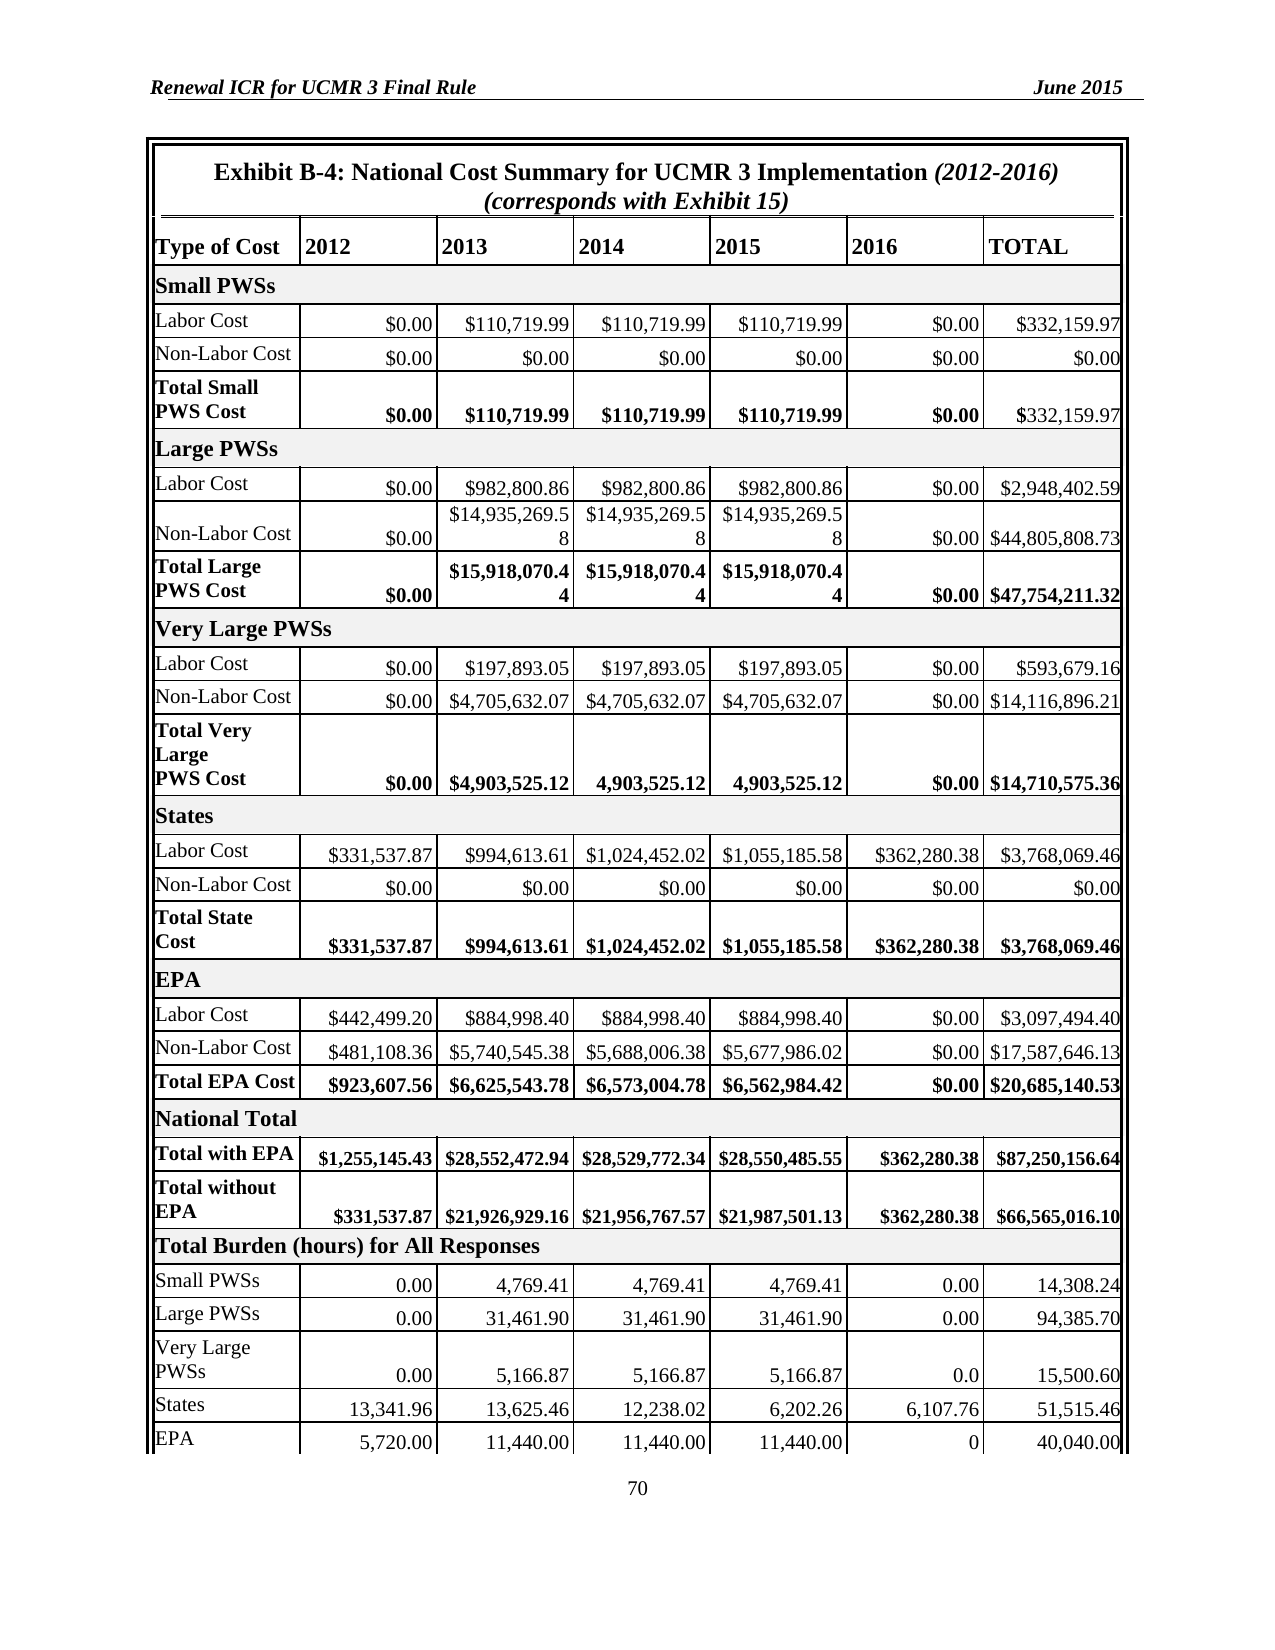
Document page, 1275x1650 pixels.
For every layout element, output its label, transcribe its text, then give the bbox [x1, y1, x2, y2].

table_cell 4,769.41 [711, 1265, 846, 1297]
table_cell $4,903,525.12 [438, 715, 573, 794]
table_cell $481,108.36 [301, 1032, 436, 1064]
table_header Exhibit B-4: National Cost Summary for UCMR 3 Implementation (2012-2016) (corresponds with Exhibit 15) [150, 140, 1125, 214]
table_cell $884,998.40 [438, 999, 573, 1030]
table_cell Large PWSs [155, 429, 1120, 466]
table_cell $1,055,185.58 [711, 902, 846, 958]
table_cell 0.0 [848, 1332, 983, 1387]
table_cell EPA [155, 960, 1120, 997]
table_cell $994,613.61 [438, 835, 573, 867]
table_cell $5,677,986.02 [711, 1032, 846, 1064]
table_cell 13,625.46 [438, 1389, 573, 1421]
table_cell $2,948,402.59 [984, 468, 1120, 500]
table_cell $0.00 [984, 869, 1120, 900]
table_cell Total EPA Cost [155, 1066, 299, 1097]
table_cell Non-Labor Cost [155, 869, 299, 900]
table_cell $28,550,485.55 [711, 1138, 846, 1170]
table_cell 0.00 [301, 1298, 436, 1330]
table_cell $0.00 [848, 1032, 983, 1064]
table_cell $197,893.05 [711, 648, 846, 679]
table_cell Non-Labor Cost [155, 1032, 299, 1064]
table_cell $110,719.99 [574, 372, 709, 427]
table_cell 5,166.87 [438, 1332, 573, 1387]
table_cell $332,159.97 [984, 305, 1120, 336]
table_cell $14,935,269.58 [711, 502, 846, 550]
table_cell $15,918,070.44 [574, 552, 709, 607]
table_cell $0.00 [848, 869, 983, 900]
table_cell 51,515.46 [984, 1389, 1120, 1421]
table_cell $923,607.56 [301, 1066, 436, 1097]
table_cell $0.00 [848, 648, 983, 679]
table_cell 0.00 [848, 1265, 983, 1297]
table_cell $14,935,269.58 [574, 502, 709, 550]
table_cell Small PWSs [155, 266, 1120, 303]
table_cell $0.00 [848, 715, 983, 794]
table_cell 12,238.02 [574, 1389, 709, 1421]
table_cell 31,461.90 [711, 1298, 846, 1330]
table_cell $982,800.86 [438, 468, 573, 500]
table_cell $110,719.99 [438, 305, 573, 336]
table_cell $0.00 [848, 681, 983, 713]
table_cell 4,903,525.12 [711, 715, 846, 794]
table_cell $362,280.38 [848, 835, 983, 867]
table_cell $982,800.86 [711, 468, 846, 500]
table_cell $0.00 [848, 338, 983, 370]
table_cell 94,385.70 [984, 1298, 1120, 1330]
table_cell $110,719.99 [438, 372, 573, 427]
table_cell $0.00 [301, 338, 436, 370]
table_cell Non-Labor Cost [155, 338, 299, 370]
table_cell 11,440.00 [574, 1423, 709, 1454]
table_cell $0.00 [301, 305, 436, 336]
table_cell 0.00 [301, 1332, 436, 1387]
table_cell $331,537.87 [301, 835, 436, 867]
table_cell $6,562,984.42 [711, 1066, 846, 1097]
table_cell $14,710,575.36 [984, 715, 1120, 794]
table_cell 5,166.87 [574, 1332, 709, 1387]
table_cell $87,250,156.64 [984, 1138, 1120, 1170]
table_cell $4,705,632.07 [438, 681, 573, 713]
table_cell Small PWSs [155, 1265, 299, 1297]
table_cell $3,768,069.46 [984, 835, 1120, 867]
table_cell 11,440.00 [711, 1423, 846, 1454]
table_cell Total without EPA [155, 1172, 299, 1227]
table_cell 13,341.96 [301, 1389, 436, 1421]
table_cell 2014 [574, 218, 709, 264]
table_cell $0.00 [848, 999, 983, 1030]
table_cell $6,573,004.78 [575, 1066, 709, 1097]
table_cell Total Large PWS Cost [155, 552, 299, 607]
table_cell $17,587,646.13 [984, 1032, 1120, 1064]
table_cell $20,685,140.53 [985, 1066, 1120, 1097]
table_cell Labor Cost [155, 648, 299, 679]
table_cell Labor Cost [155, 835, 299, 867]
table_cell $0.00 [574, 869, 709, 900]
table_cell $197,893.05 [438, 648, 573, 679]
table_cell $6,625,543.78 [438, 1066, 573, 1097]
table_cell $0.00 [848, 468, 983, 500]
table_cell 6,202.26 [711, 1389, 846, 1421]
table_cell $593,679.16 [984, 648, 1120, 679]
table_cell $0.00 [301, 502, 436, 550]
table_cell $0.00 [848, 305, 983, 336]
table_cell Total Small PWS Cost [155, 372, 299, 427]
table_cell Very Large PWSs [155, 609, 1120, 646]
table_cell $884,998.40 [574, 999, 709, 1030]
table_cell Labor Cost [155, 305, 299, 336]
table_cell $47,754,211.32 [984, 552, 1120, 607]
table_cell $332,159.97 [984, 372, 1120, 427]
table_cell $0.00 [301, 681, 436, 713]
table_cell $1,024,452.02 [574, 902, 709, 958]
table_cell States [155, 1389, 299, 1421]
table_cell 0.00 [848, 1298, 983, 1330]
table_cell $0.00 [984, 338, 1120, 370]
table_cell $442,499.20 [301, 999, 436, 1030]
table_cell $5,688,006.38 [574, 1032, 709, 1064]
table_cell $4,705,632.07 [711, 681, 846, 713]
table_cell Type of Cost [155, 215, 299, 264]
table_cell 2012 [301, 218, 436, 264]
table_cell $982,800.86 [574, 468, 709, 500]
table_cell Total Burden (hours) for All Responses [155, 1229, 1120, 1263]
table_cell EPA [155, 1423, 299, 1454]
table_cell 31,461.90 [438, 1298, 573, 1330]
table_cell $0.00 [711, 338, 846, 370]
table_cell 5,166.87 [711, 1332, 846, 1387]
table_cell $3,768,069.46 [984, 902, 1120, 958]
table_cell $0.00 [438, 869, 573, 900]
table_cell Total with EPA [155, 1138, 299, 1170]
table_cell Non-Labor Cost [155, 681, 299, 713]
table_cell 40,040.00 [984, 1423, 1120, 1454]
table_cell $197,893.05 [574, 648, 709, 679]
table_cell $1,255,145.43 [301, 1138, 436, 1170]
table_cell 0.00 [301, 1265, 436, 1297]
table_cell 2016 [848, 218, 983, 264]
table_cell $0.00 [438, 338, 573, 370]
table_cell $44,805,808.73 [984, 502, 1120, 550]
table_cell National Total [155, 1100, 1120, 1136]
table_cell $1,024,452.02 [574, 835, 709, 867]
table_cell $21,956,767.57 [574, 1172, 709, 1227]
table_cell 5,720.00 [301, 1423, 436, 1454]
table_cell $0.00 [301, 552, 436, 607]
table_cell States [155, 796, 1120, 833]
table_cell $21,987,501.13 [711, 1172, 846, 1227]
table_cell $0.00 [301, 372, 436, 427]
table_cell 11,440.00 [438, 1423, 573, 1454]
table_cell Large PWSs [155, 1298, 299, 1330]
table_cell TOTAL [984, 215, 1122, 264]
table_cell Non-Labor Cost [155, 502, 299, 550]
table_cell Labor Cost [155, 468, 299, 500]
table_cell $15,918,070.44 [711, 552, 846, 607]
table_cell $0.00 [301, 468, 436, 500]
table_cell $14,116,896.21 [984, 681, 1120, 713]
table_cell $331,537.87 [301, 902, 436, 958]
table_cell $0.00 [848, 372, 983, 427]
table_cell Labor Cost [155, 999, 299, 1030]
table_cell $66,565,016.10 [984, 1172, 1120, 1227]
table_cell $3,097,494.40 [984, 999, 1120, 1030]
table_cell $5,740,545.38 [438, 1032, 573, 1064]
table_cell Total State Cost [155, 902, 299, 958]
table_cell 2013 [438, 218, 573, 264]
table_cell $0.00 [848, 552, 983, 607]
table_cell $15,918,070.44 [438, 552, 573, 607]
table_cell 4,769.41 [574, 1265, 709, 1297]
table_cell $1,055,185.58 [711, 835, 846, 867]
table_cell $0.00 [301, 648, 436, 679]
table_cell $362,280.38 [848, 1172, 983, 1227]
table_cell $110,719.99 [711, 372, 846, 427]
table_cell $362,280.38 [848, 902, 983, 958]
table_cell $994,613.61 [438, 902, 573, 958]
table_cell $0.00 [848, 502, 983, 550]
table_cell 0 [848, 1423, 983, 1454]
table_cell $0.00 [848, 1066, 983, 1097]
table_cell 14,308.24 [984, 1265, 1120, 1297]
table_cell 4,769.41 [438, 1265, 573, 1297]
table_cell $110,719.99 [711, 305, 846, 336]
table_cell $362,280.38 [848, 1138, 983, 1170]
table_cell $0.00 [574, 338, 709, 370]
table_cell $28,529,772.34 [574, 1138, 709, 1170]
table_cell Very Large PWSs [155, 1332, 299, 1387]
table_cell $0.00 [711, 869, 846, 900]
table_cell $28,552,472.94 [438, 1138, 573, 1170]
table_cell 31,461.90 [574, 1298, 709, 1330]
table_cell $110,719.99 [574, 305, 709, 336]
table_cell $0.00 [301, 869, 436, 900]
table_cell 2015 [711, 218, 846, 264]
table_cell $331,537.87 [301, 1172, 436, 1227]
table_cell 15,500.60 [984, 1332, 1120, 1387]
table_cell $14,935,269.58 [438, 502, 573, 550]
table_cell $0.00 [301, 715, 436, 794]
table_cell $4,705,632.07 [574, 681, 709, 713]
table_cell $21,926,929.16 [438, 1172, 573, 1227]
table_cell $884,998.40 [711, 999, 846, 1030]
table_cell 6,107.76 [848, 1389, 983, 1421]
table_cell Total Very Large PWS Cost [155, 715, 299, 794]
table_cell 4,903,525.12 [574, 715, 709, 794]
